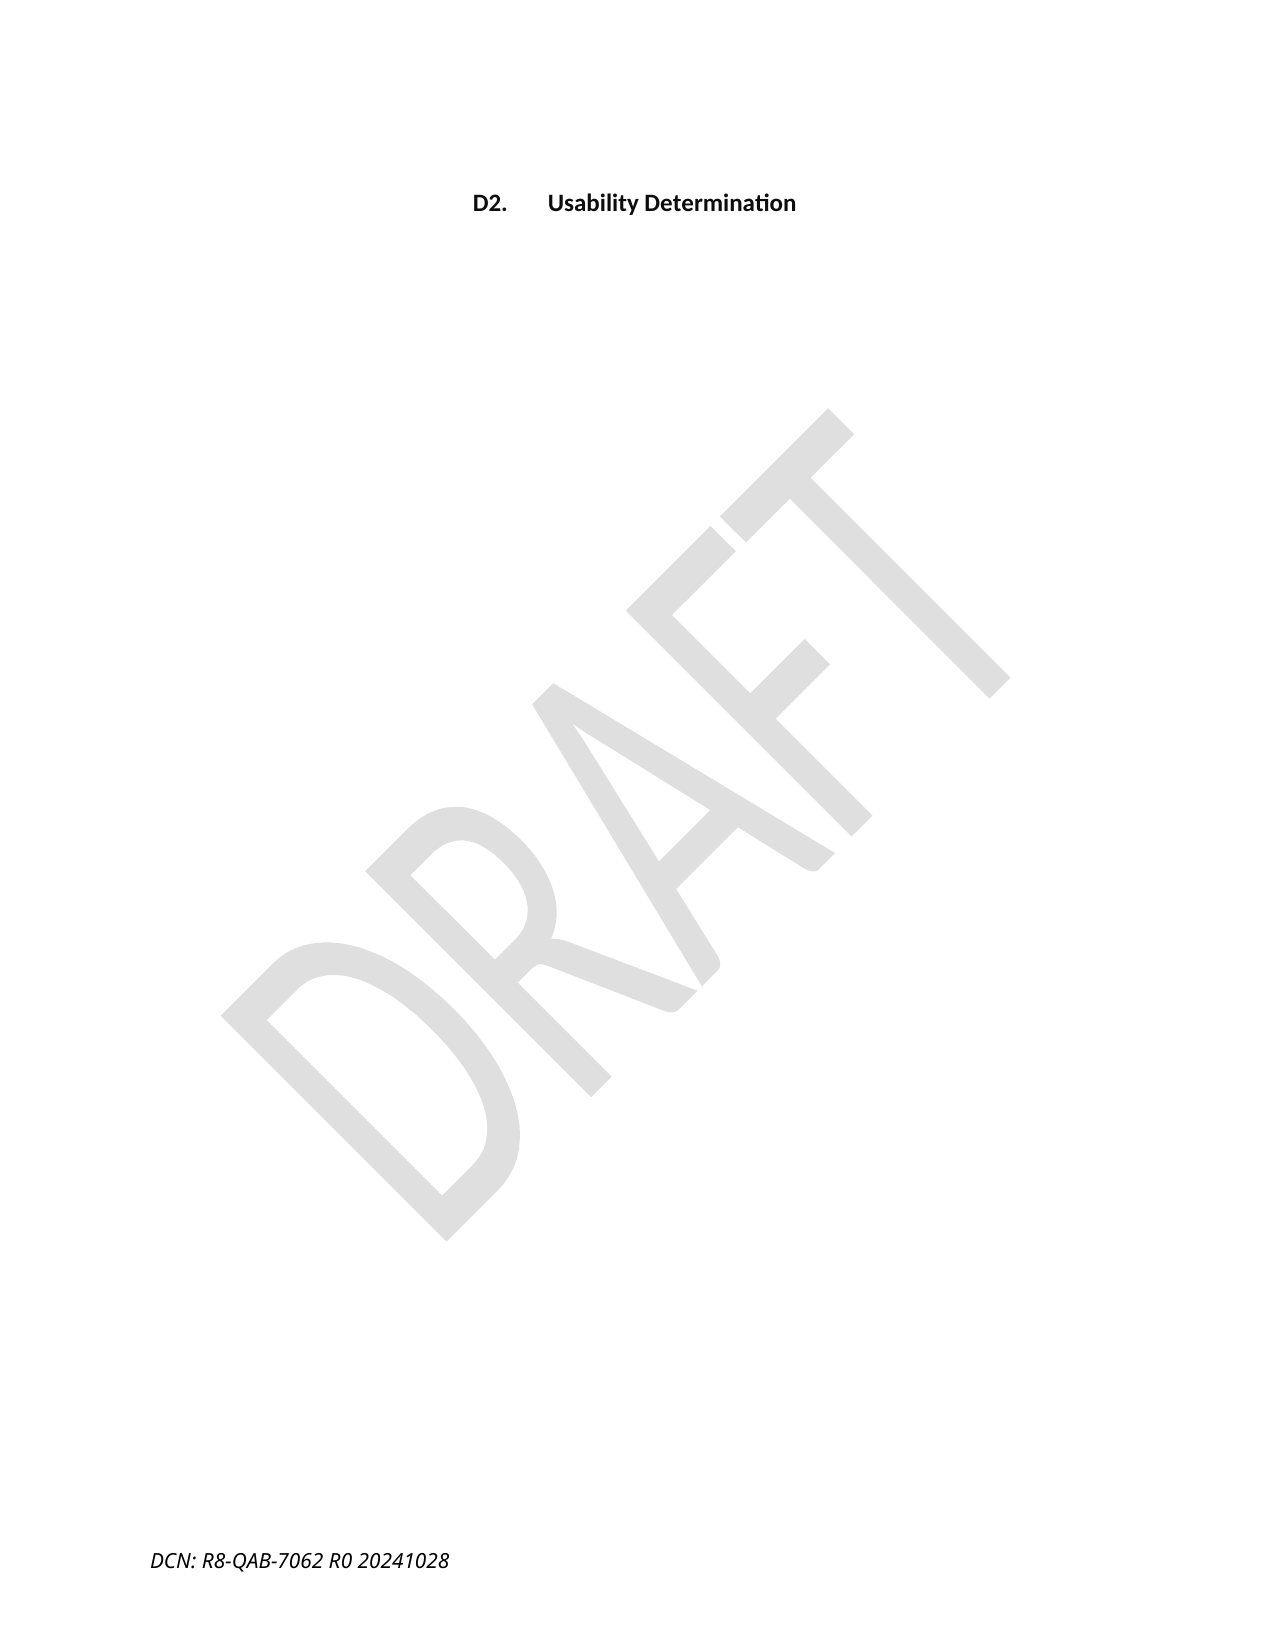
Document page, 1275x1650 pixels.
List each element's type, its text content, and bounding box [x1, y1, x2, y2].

subtitle D2. Usability Determination [150, 187, 1119, 218]
